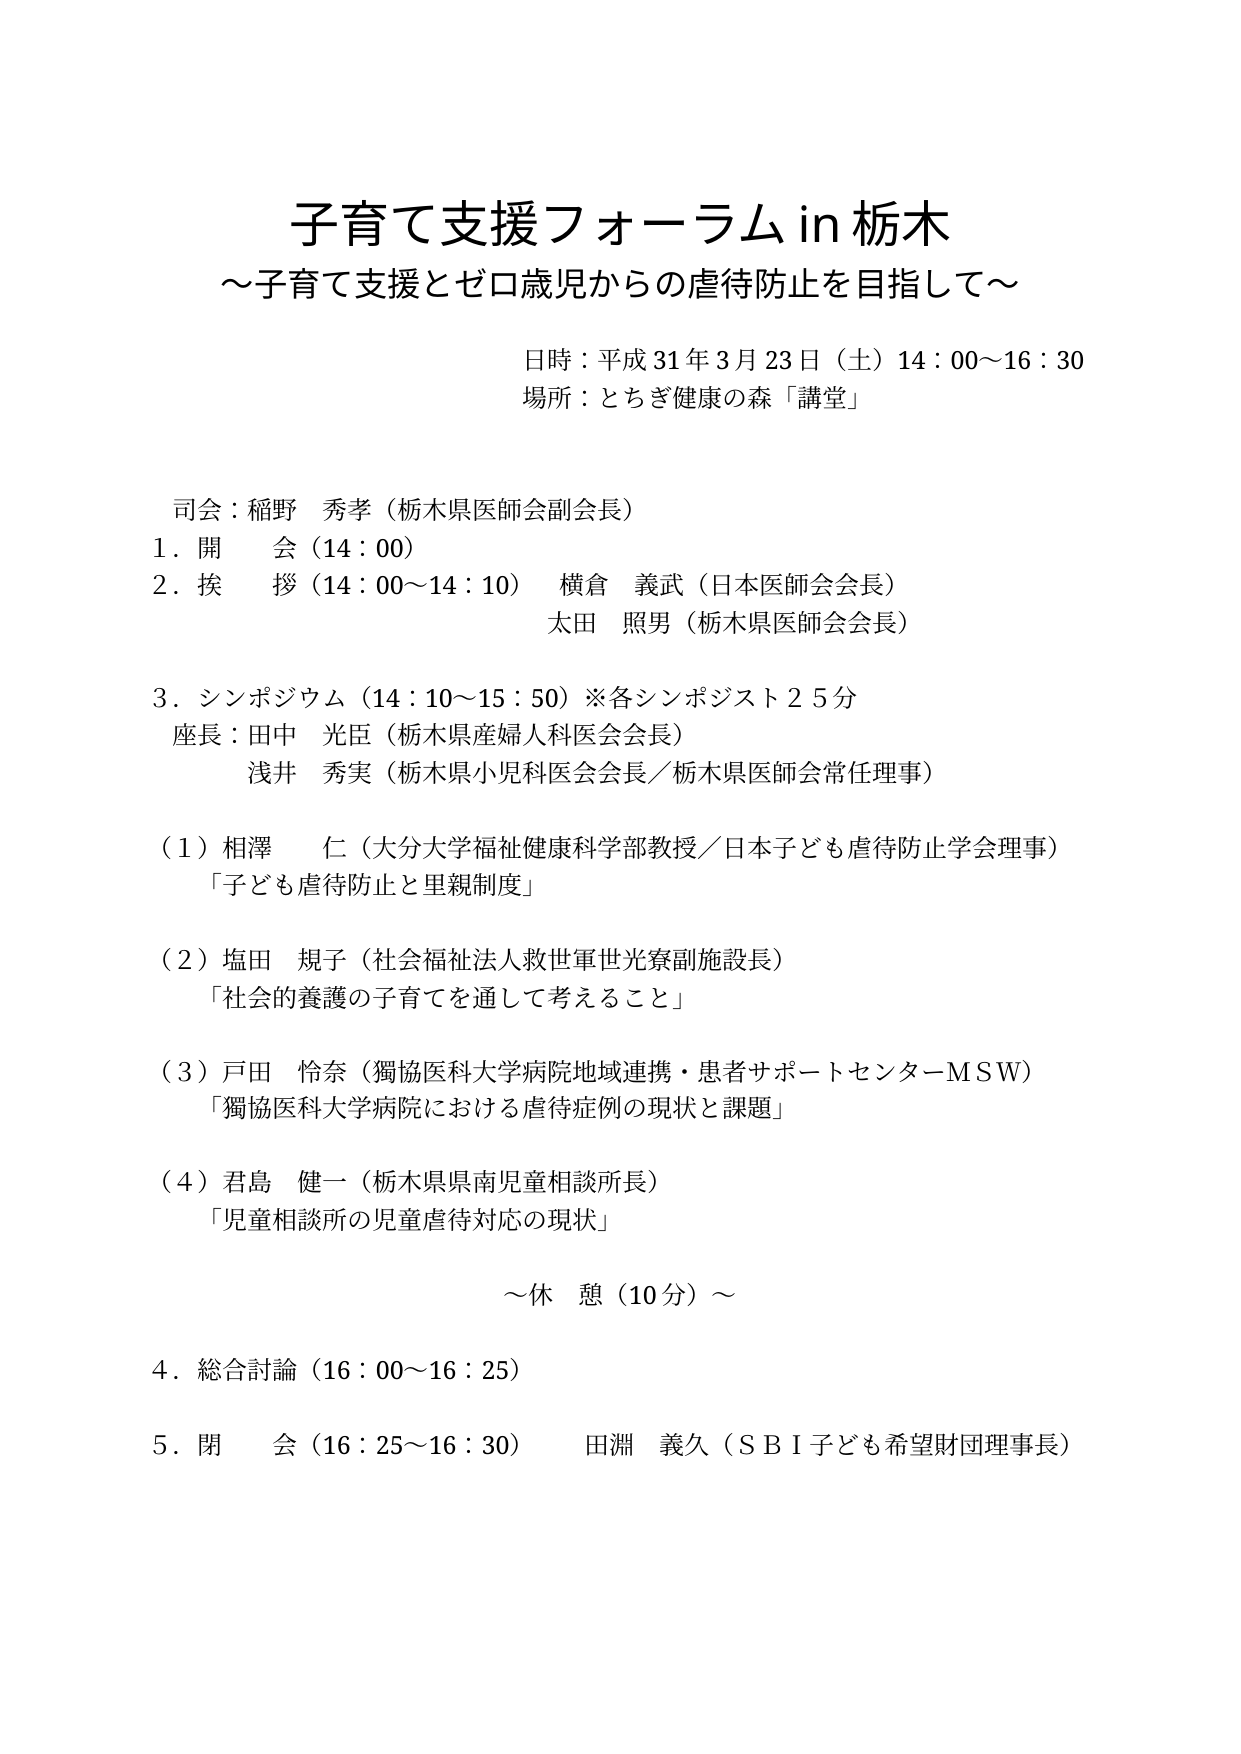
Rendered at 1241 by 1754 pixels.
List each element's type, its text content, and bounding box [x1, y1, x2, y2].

text ２．挨 拶（14：00～14：10） 横倉 義武（日本医師会会長） [148, 565, 1092, 602]
text ～休 憩（10分）～ [148, 1274, 1092, 1312]
text 場所：とちぎ健康の森「講堂」 [148, 377, 1085, 415]
text 「獨協医科大学病院における虐待症例の現状と課題」 [148, 1088, 1092, 1124]
text 日時：平成31年3月23日（土）14：00～16：30 [148, 340, 1085, 377]
text 「子ども虐待防止と里親制度」 [148, 865, 1092, 902]
text 太田 照男（栃木県医師会会長） [148, 602, 1092, 640]
text 座長：田中 光臣（栃木県産婦人科医会会長） [148, 715, 1092, 752]
text 司会：稲野 秀孝（栃木県医師会副会長） [148, 490, 1092, 527]
text （２）塩田 規子（社会福祉法人救世軍世光寮副施設長） [148, 940, 1092, 977]
text （１）相澤 仁（大分大学福祉健康科学部教授／日本子ども虐待防止学会理事） [148, 827, 1092, 865]
text ５．閉 会（16：25～16：30） 田淵 義久（ＳＢＩ子ども希望財団理事長） [148, 1424, 1092, 1462]
text ３．シンポジウム（14：10～15：50）※各シンポジスト２５分 [148, 677, 1092, 715]
text 子育て支援フォーラムin栃木 [148, 185, 1092, 257]
text 「社会的養護の子育てを通して考えること」 [148, 977, 1092, 1015]
text １．開 会（14：00） [148, 527, 1092, 565]
text （４）君島 健一（栃木県県南児童相談所長） [148, 1162, 1092, 1199]
text ４．総合討論（16：00～16：25） [148, 1349, 1092, 1387]
text 浅井 秀実（栃木県小児科医会会長／栃木県医師会常任理事） [148, 752, 1092, 790]
text （３）戸田 怜奈（獨協医科大学病院地域連携・患者サポートセンターＭＳＷ） [148, 1052, 1092, 1088]
text 「児童相談所の児童虐待対応の現状」 [148, 1199, 1092, 1237]
text ～子育て支援とゼロ歳児からの虐待防止を目指して～ [148, 257, 1092, 306]
